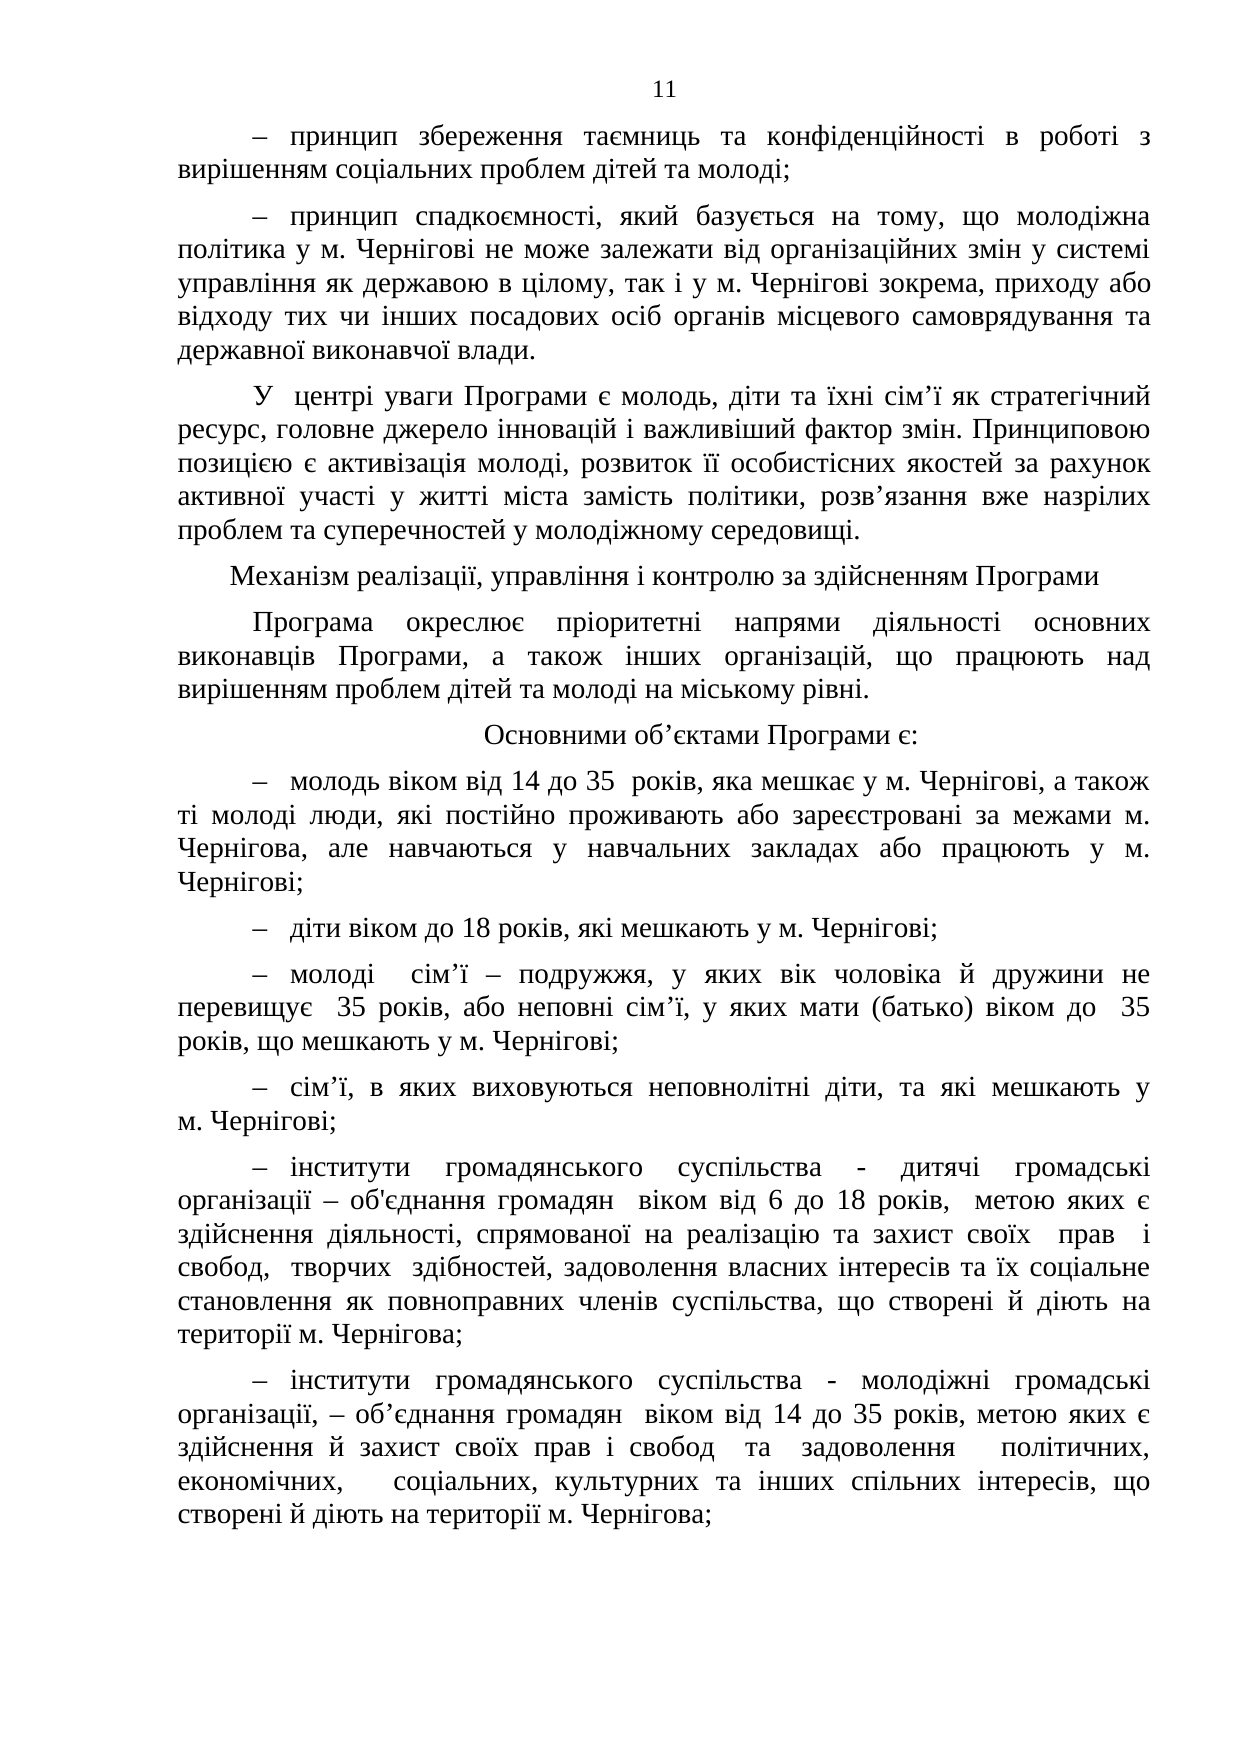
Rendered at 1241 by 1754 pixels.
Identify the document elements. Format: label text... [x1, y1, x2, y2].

list молоді сім’ї – подружжя, у яких вік чоловіка й дружини не перевищує 35 років, або неповні сім’ї, у яких мати (батько) віком до 35 років, що мешкають у м. Чернігові; [177, 956, 1152, 1057]
list сім’ї, в яких виховуються неповнолітні діти, та які мешкають у м. Чернігові; [177, 1069, 1152, 1136]
text Механізм реалізації, управління і контролю за здійсненням Програми [177, 558, 1152, 592]
list принцип збереження таємниць та конфіденційності в роботі з вирішенням соціальних проблем дітей та молоді; [177, 118, 1152, 185]
list інститути громадянського суспільства - молодіжні громадські організації, – об’єднання громадян віком від 14 до 35 років, метою яких є здійснення й захист своїх прав і свобод та задоволення політичних, економічних, соціальних, культурних та інших спільних інтересів, що створені й діють на території м. Чернігова; [177, 1362, 1152, 1530]
text Основними об’єктами Програми є: [177, 717, 1152, 751]
list інститути громадянського суспільства - дитячі громадські організації – об'єднання громадян віком від 6 до 18 років, метою яких є здійснення діяльності, спрямованої на реалізацію та захист своїх прав і свобод, творчих здібностей, задоволення власних інтересів та їх соціальне становлення як повноправних членів суспільства, що створені й діють на території м. Чернігова; [177, 1149, 1152, 1350]
text Програма окреслює пріоритетні напрями діяльності основних виконавців Програми, а також інших організацій, що працюють над вирішенням проблем дітей та молоді на міському рівні. [177, 604, 1152, 705]
list принцип спадкоємності, який базується на тому, що молодіжна політика у м. Чернігові не може залежати від організаційних змін у системі управління як державою в цілому, так і у м. Чернігові зокрема, приходу або відходу тих чи інших посадових осіб органів місцевого самоврядування та державної виконавчої влади. [177, 198, 1152, 365]
text У центрі уваги Програми є молодь, діти та їхні сім’ї як стратегічний ресурс, головне джерело інновацій і важливіший фактор змін. Принциповою позицією є активізація молоді, розвиток її особистісних якостей за рахунок активної участі у житті міста замість політики, розв’язання вже назрілих проблем та суперечностей у молодіжному середовищі. [177, 378, 1152, 546]
list молодь віком від 14 до 35 років, яка мешкає у м. Чернігові, а також ті молоді люди, які постійно проживають або зареєстровані за межами м. Чернігова, але навчаються у навчальних закладах або працюють у м. Чернігові; [177, 763, 1152, 897]
list діти віком до 18 років, які мешкають у м. Чернігові; [177, 910, 1152, 943]
